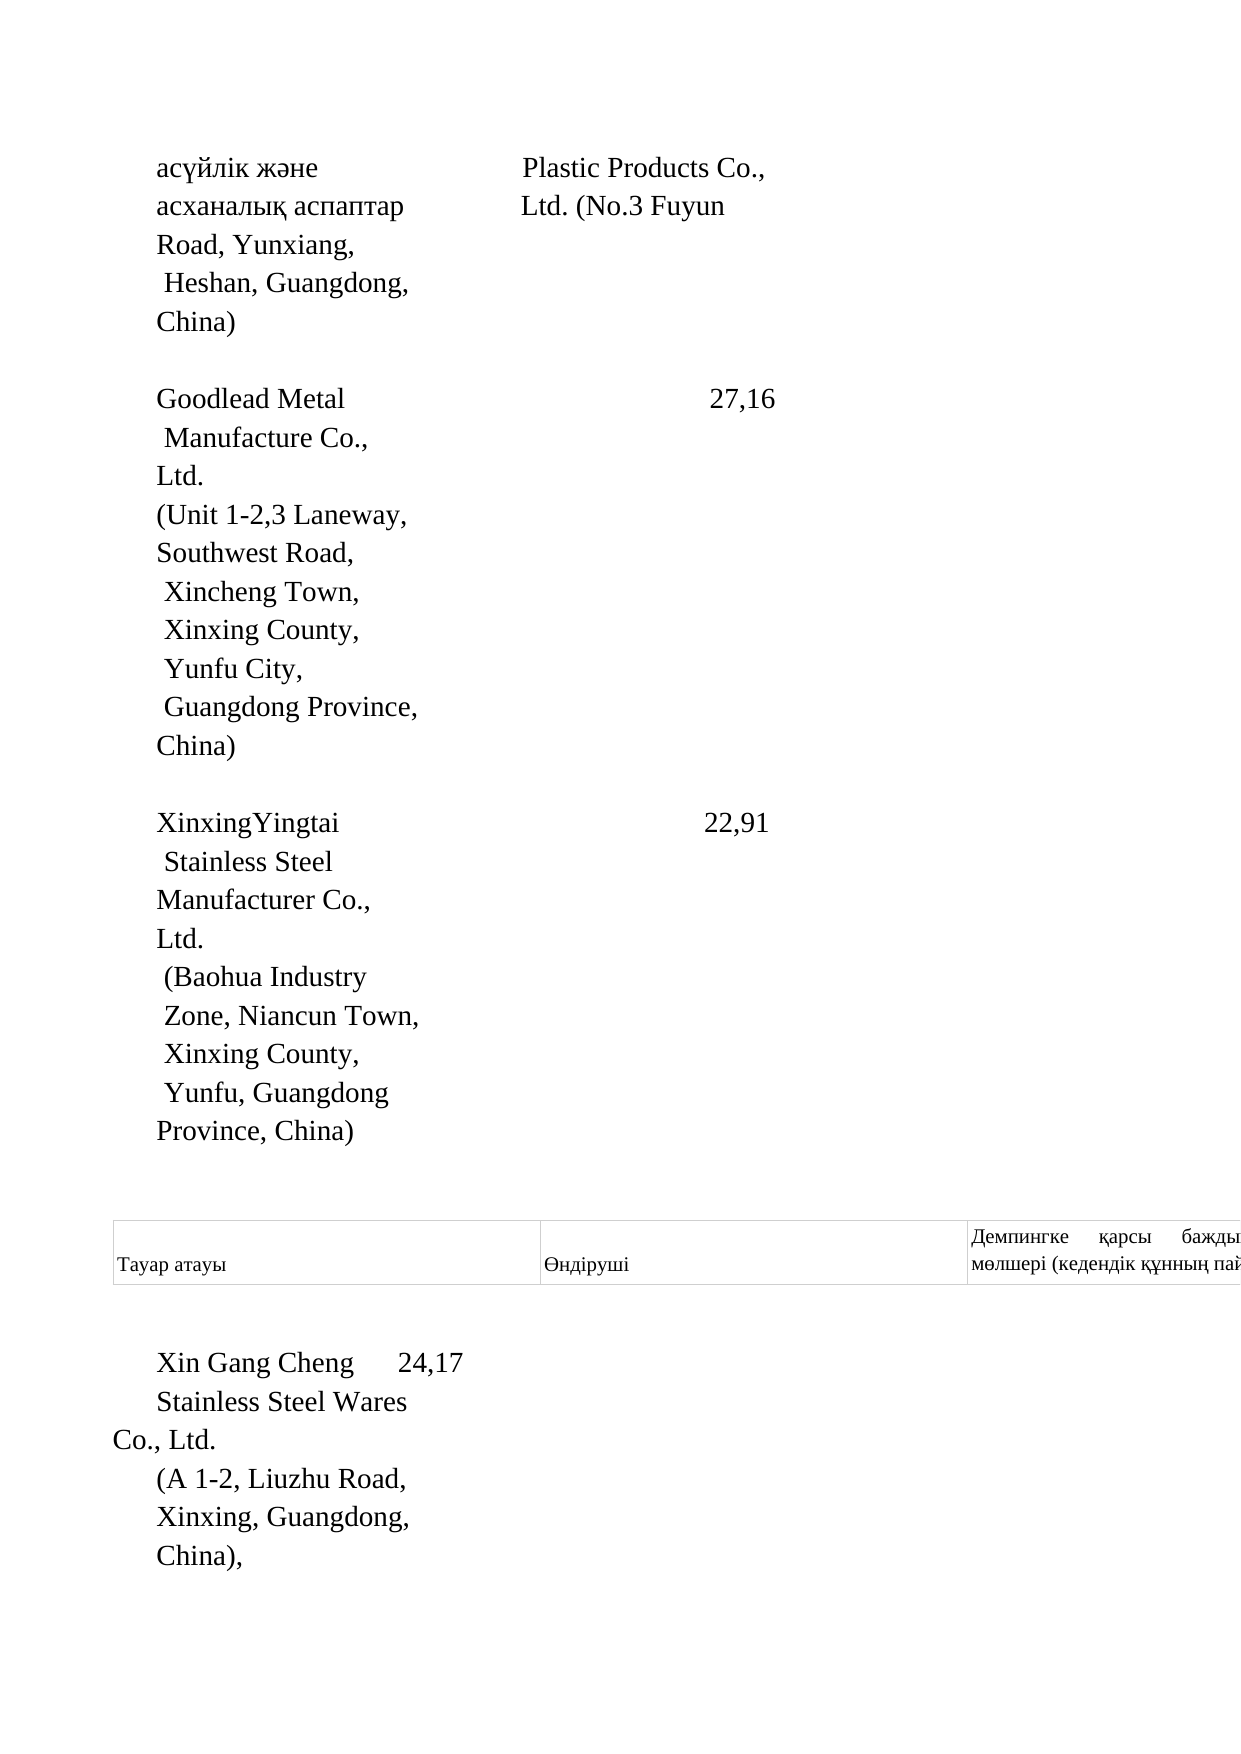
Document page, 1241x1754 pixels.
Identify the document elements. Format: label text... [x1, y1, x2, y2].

text Yunfu City, [112, 651, 1128, 684]
text Southwest Road, [112, 535, 1128, 569]
text Co., Ltd. [112, 1422, 1128, 1456]
text (Unit 1-2,3 Laneway, [112, 497, 1128, 530]
text Road, Yunxiang, [112, 227, 1128, 261]
text (Baohua Industry [112, 959, 1128, 993]
text Stainless Steel [112, 844, 1128, 877]
table_header Тауар атауы [114, 1221, 540, 1284]
text Xinxing County, [112, 612, 1128, 646]
text Province, China) [112, 1113, 1128, 1147]
text (A 1-2, Liuzhu Road, [112, 1461, 1128, 1494]
text Manufacturer Co., [112, 882, 1128, 916]
text Yunfu, Guangdong [112, 1075, 1128, 1108]
text XinxingYingtai 22,91 [112, 805, 1128, 839]
text Xin Gang Cheng 24,17 [112, 1345, 1128, 1379]
text Ltd. [112, 921, 1128, 954]
text асүйлік және Plastic Products Co., [112, 150, 1128, 183]
text China) [112, 728, 1128, 762]
table_header Демпингке қарсы баждың мөлшерлеме мөлшері (кедендік құнның пайызымен) [968, 1221, 1240, 1284]
text Xinxing, Guangdong, [112, 1499, 1128, 1533]
text Stainless Steel Wares [112, 1384, 1128, 1417]
text Xinxing County, [112, 1036, 1128, 1070]
text Heshan, Guangdong, [112, 266, 1128, 299]
text асханалық аспаптар Ltd. (No.3 Fuyun [112, 188, 1128, 222]
text Goodlead Metal 27,16 [112, 381, 1128, 415]
text China), [112, 1538, 1128, 1572]
text Manufacture Co., [112, 420, 1128, 453]
text Xincheng Town, [112, 574, 1128, 607]
text Guangdong Province, [112, 689, 1128, 723]
table_header Өндіруші [541, 1221, 967, 1284]
text Zone, Niancun Town, [112, 998, 1128, 1031]
text Ltd. [112, 458, 1128, 492]
text China) [112, 304, 1128, 338]
